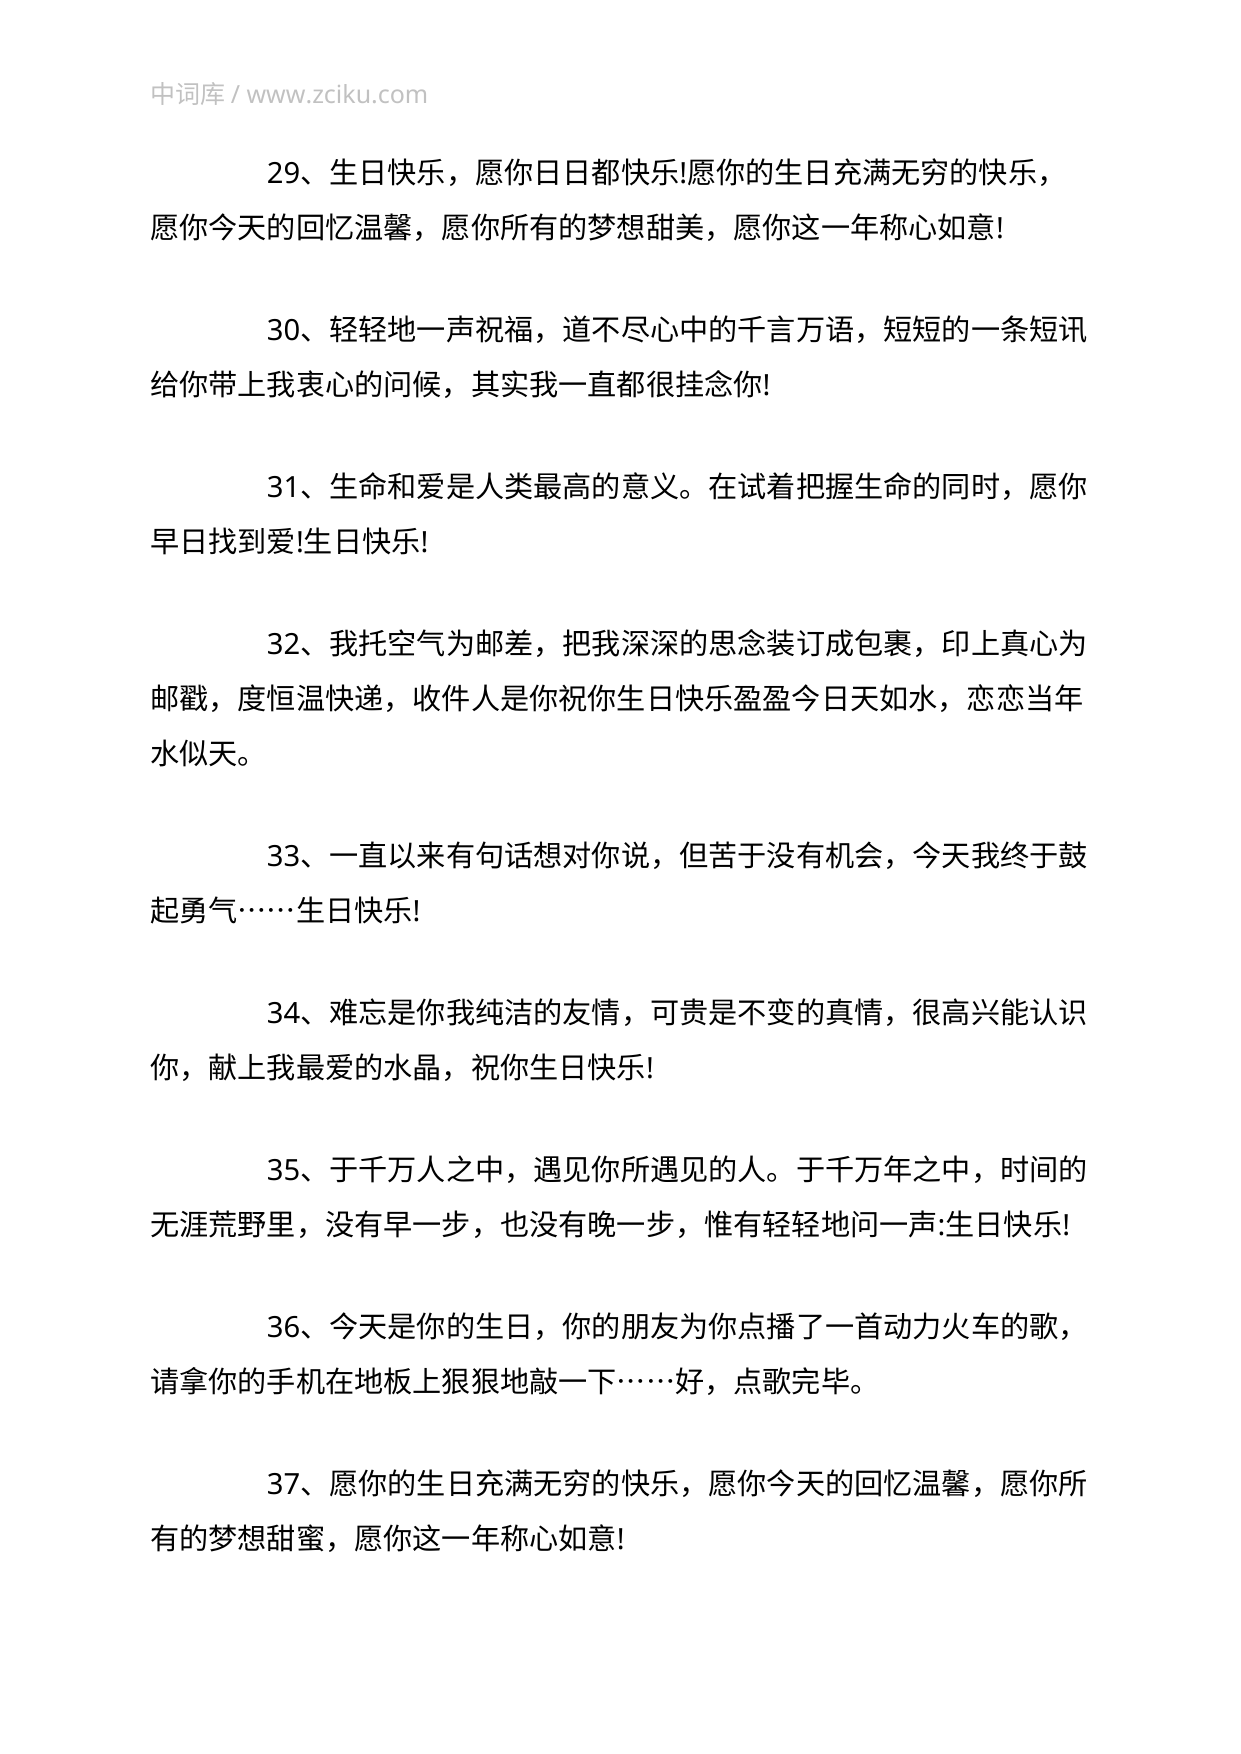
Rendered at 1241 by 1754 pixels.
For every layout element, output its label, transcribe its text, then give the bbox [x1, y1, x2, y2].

text 37、愿你的生日充满无穷的快乐，愿你今天的回忆温馨，愿你所有的梦想甜蜜，愿你这一年称心如意! [150, 1460, 1090, 1558]
text 35、于千万人之中，遇见你所遇见的人。于千万年之中，时间的无涯荒野里，没有早一步，也没有晚一步，惟有轻轻地问一声:生日快乐! [150, 1147, 1090, 1244]
text 31、生命和爱是人类最高的意义。在试着把握生命的同时，愿你早日找到爱!生日快乐! [150, 464, 1090, 561]
text 29、生日快乐，愿你日日都快乐!愿你的生日充满无穷的快乐，愿你今天的回忆温馨，愿你所有的梦想甜美，愿你这一年称心如意! [150, 150, 1090, 247]
text 34、难忘是你我纯洁的友情，可贵是不变的真情，很高兴能认识你，献上我最爱的水晶，祝你生日快乐! [150, 989, 1090, 1087]
text 32、我托空气为邮差，把我深深的思念装订成包裹，印上真心为邮戳，度恒温快递，收件人是你祝你生日快乐盈盈今日天如水，恋恋当年水似天。 [150, 621, 1090, 773]
text 30、轻轻地一声祝福，道不尽心中的千言万语，短短的一条短讯给你带上我衷心的问候，其实我一直都很挂念你! [150, 307, 1090, 404]
text 36、今天是你的生日，你的朋友为你点播了一首动力火车的歌，请拿你的手机在地板上狠狠地敲一下……好，点歌完毕。 [150, 1303, 1090, 1401]
text 33、一直以来有句话想对你说，但苦于没有机会，今天我终于鼓起勇气……生日快乐! [150, 833, 1090, 930]
